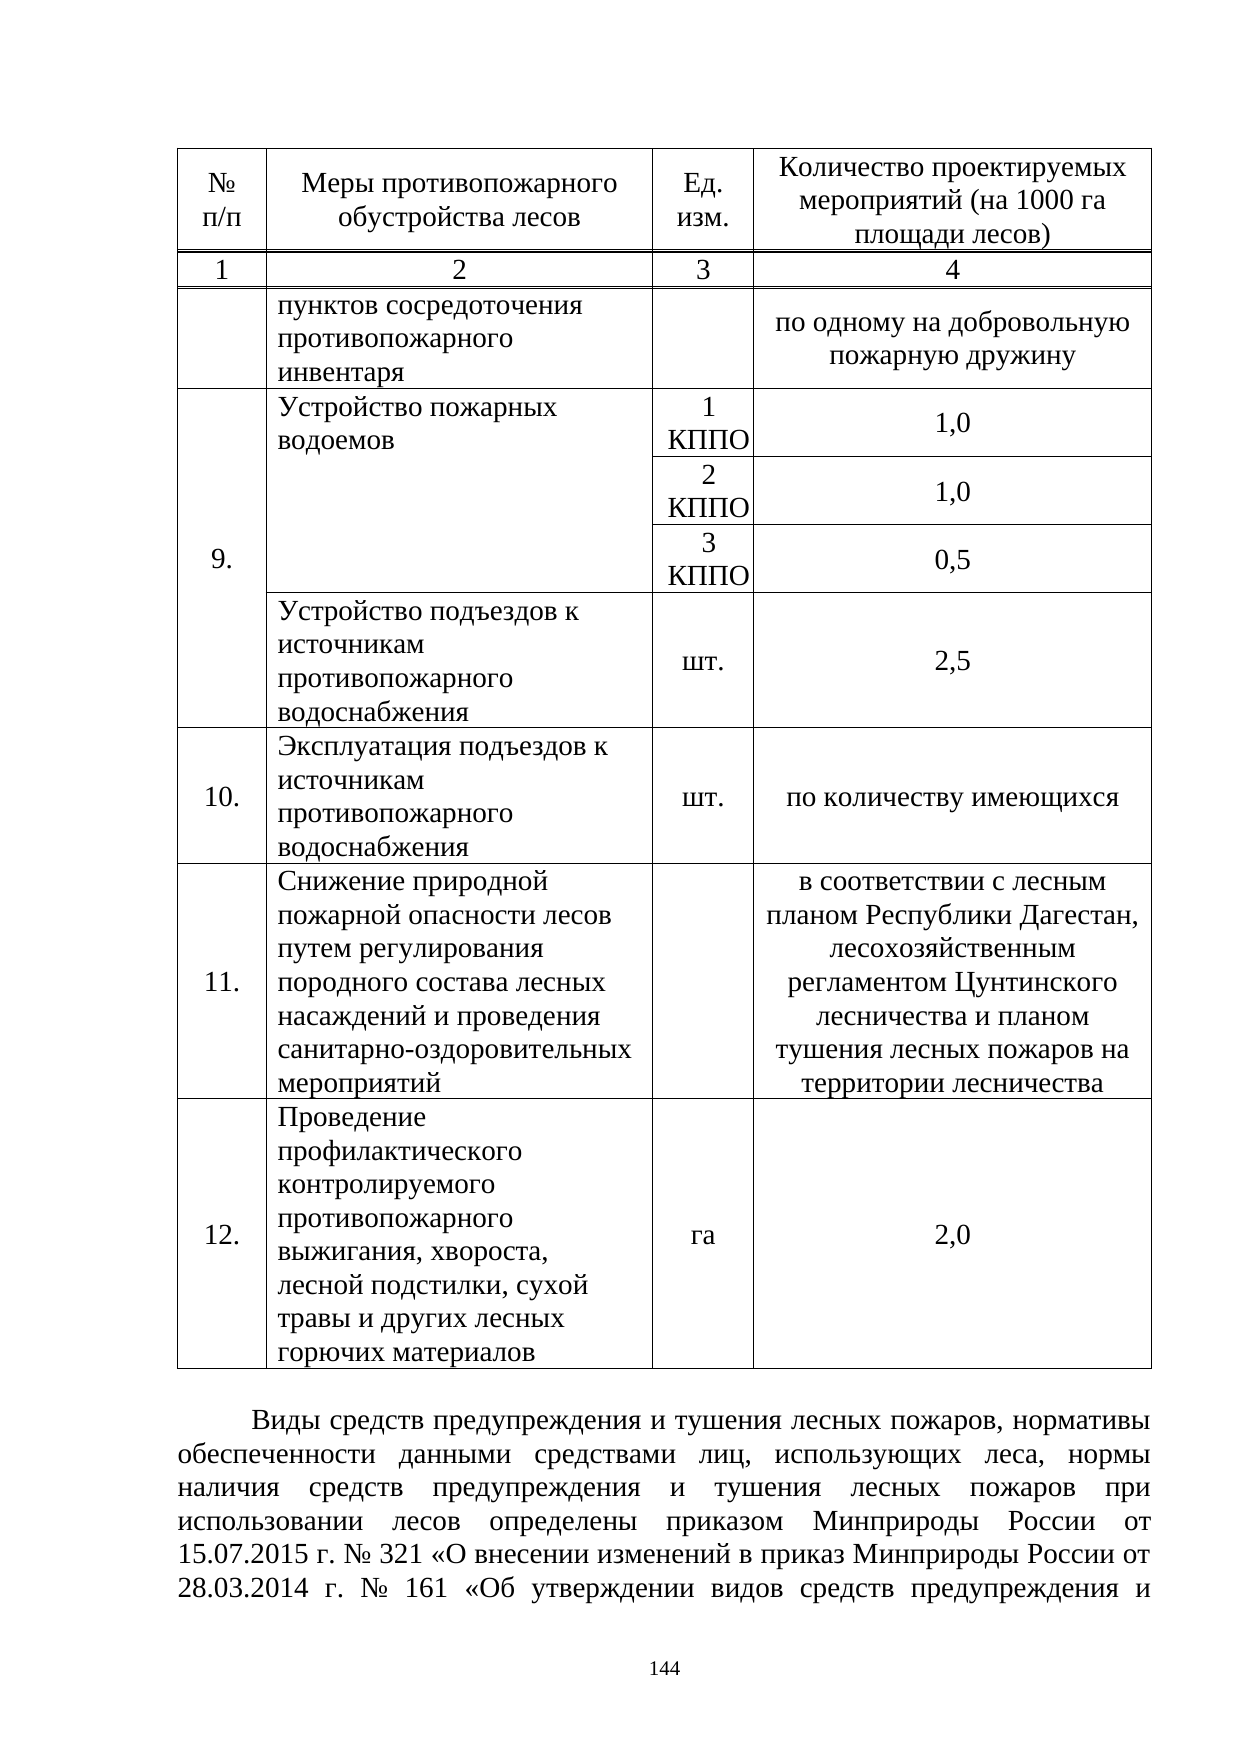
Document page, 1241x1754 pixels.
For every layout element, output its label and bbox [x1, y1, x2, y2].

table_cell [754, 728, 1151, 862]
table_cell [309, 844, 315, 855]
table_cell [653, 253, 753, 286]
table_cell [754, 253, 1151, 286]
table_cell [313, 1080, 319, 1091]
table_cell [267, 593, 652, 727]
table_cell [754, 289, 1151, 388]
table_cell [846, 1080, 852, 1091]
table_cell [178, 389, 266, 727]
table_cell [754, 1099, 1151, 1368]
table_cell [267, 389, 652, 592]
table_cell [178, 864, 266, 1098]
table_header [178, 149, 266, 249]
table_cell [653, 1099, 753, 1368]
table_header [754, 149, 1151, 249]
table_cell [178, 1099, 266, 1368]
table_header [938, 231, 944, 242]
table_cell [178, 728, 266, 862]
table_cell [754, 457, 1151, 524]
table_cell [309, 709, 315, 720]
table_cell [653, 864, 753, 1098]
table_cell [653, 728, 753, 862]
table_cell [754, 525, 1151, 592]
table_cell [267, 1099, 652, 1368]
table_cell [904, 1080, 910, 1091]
text [177, 1402, 1152, 1603]
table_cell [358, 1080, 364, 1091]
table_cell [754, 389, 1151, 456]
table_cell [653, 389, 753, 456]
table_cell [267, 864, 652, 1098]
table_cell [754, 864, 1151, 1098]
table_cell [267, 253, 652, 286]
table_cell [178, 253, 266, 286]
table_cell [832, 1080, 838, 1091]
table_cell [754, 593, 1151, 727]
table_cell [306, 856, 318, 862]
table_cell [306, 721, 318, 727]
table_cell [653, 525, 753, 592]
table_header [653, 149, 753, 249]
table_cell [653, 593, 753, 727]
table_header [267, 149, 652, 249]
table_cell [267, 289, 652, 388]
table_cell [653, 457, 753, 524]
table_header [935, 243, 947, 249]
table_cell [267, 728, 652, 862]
